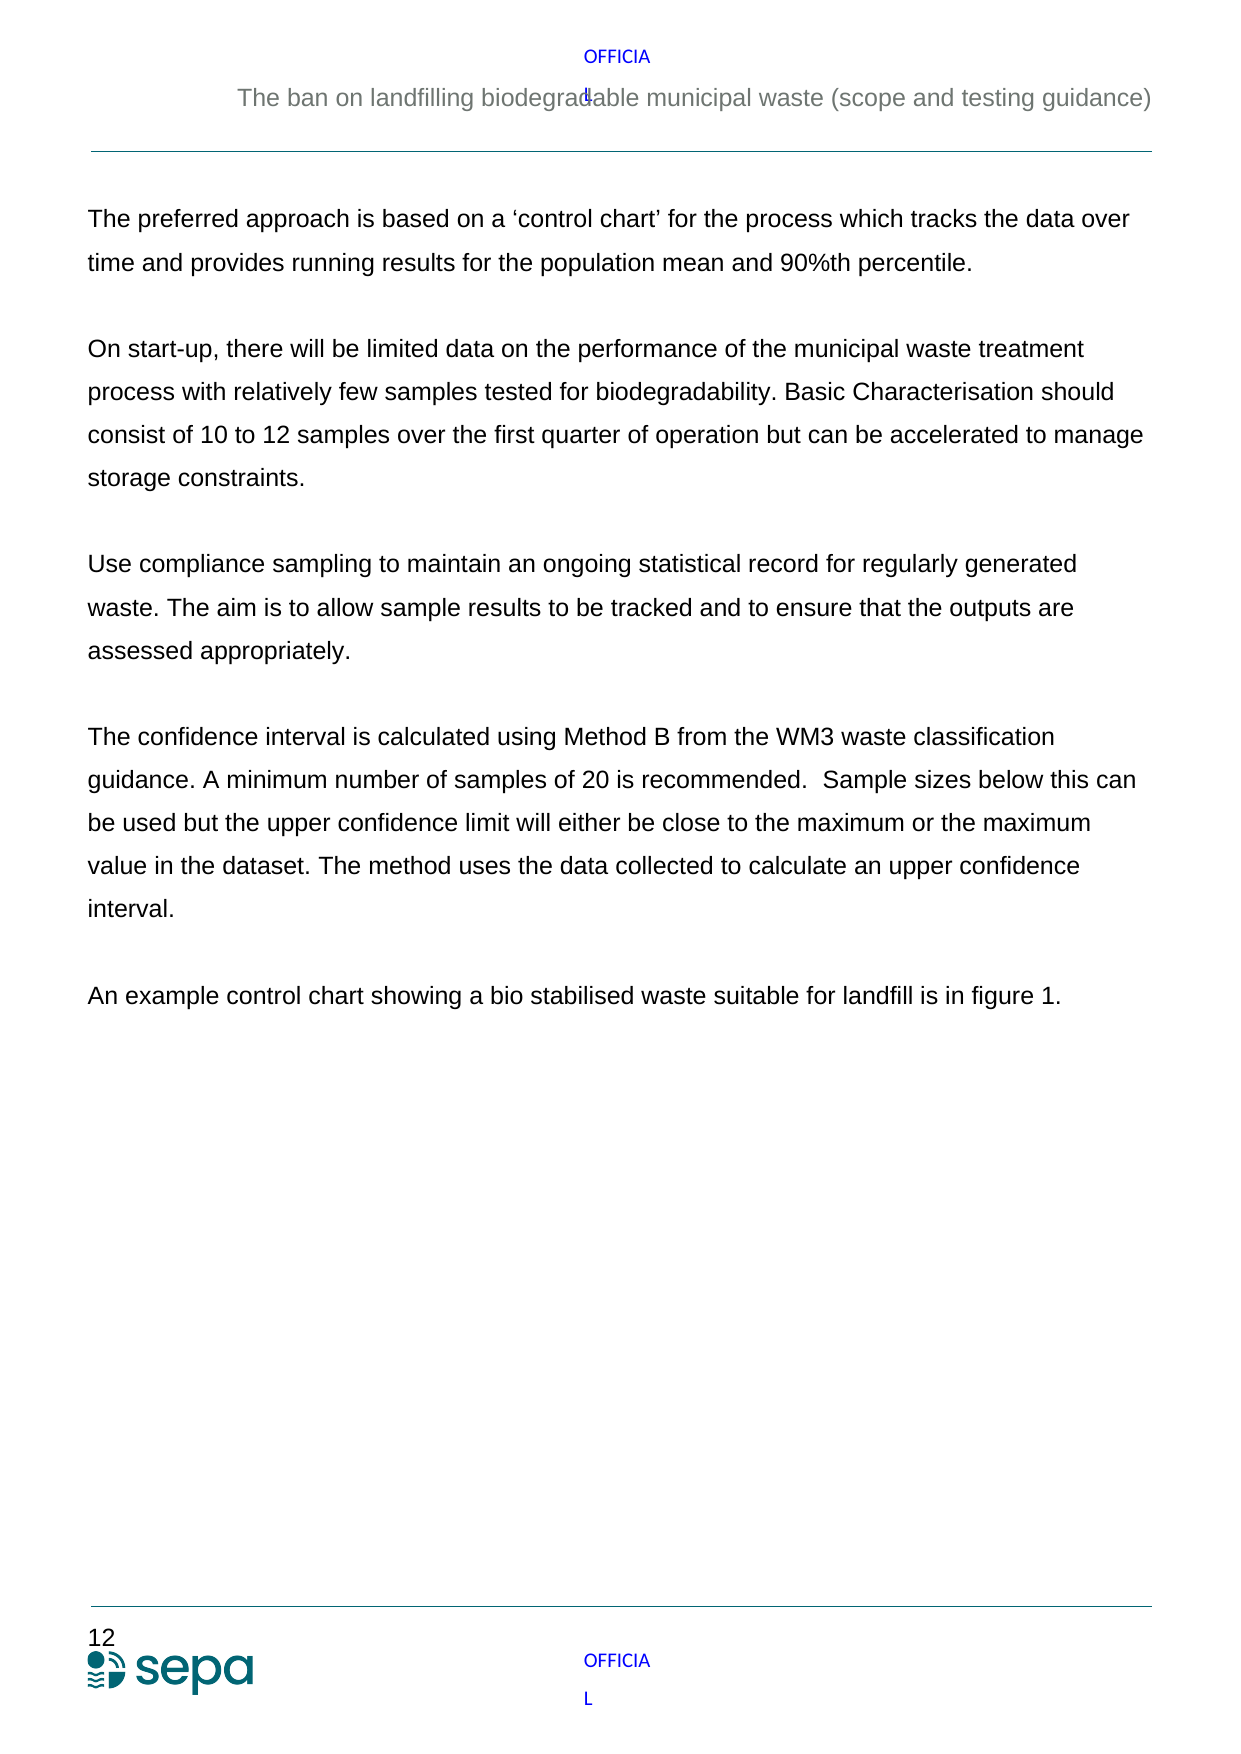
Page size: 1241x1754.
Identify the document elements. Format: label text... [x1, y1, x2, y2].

text On start-up, there will be limited data on the performance of the municipal waste treatment process with relatively few samples tested for biodegradability. Basic Characterisation should consist of 10 to 12 samples over the first quarter of operation but can be accelerated to manage storage constraints. [87, 334, 1153, 492]
text The preferred approach is based on a ‘control chart’ for the process which tracks the data over time and provides running results for the population mean and 90%th percentile. [87, 204, 1153, 276]
picture [87, 1651, 253, 1695]
text An example control chart showing a bio stabilised waste suitable for landfill is in figure 1. [87, 981, 1153, 1009]
text Use compliance sampling to maintain an ongoing statistical record for regularly generated waste. The aim is to allow sample results to be tracked and to ensure that the outputs are assessed appropriately. [87, 549, 1153, 664]
text The confidence interval is calculated using Method B from the WM3 waste classification guidance. A minimum number of samples of 20 is recommended. Sample sizes below this can be used but the upper confidence limit will either be close to the maximum or the maximum value in the dataset. The method uses the data collected to calculate an upper confidence interval. [87, 722, 1153, 923]
